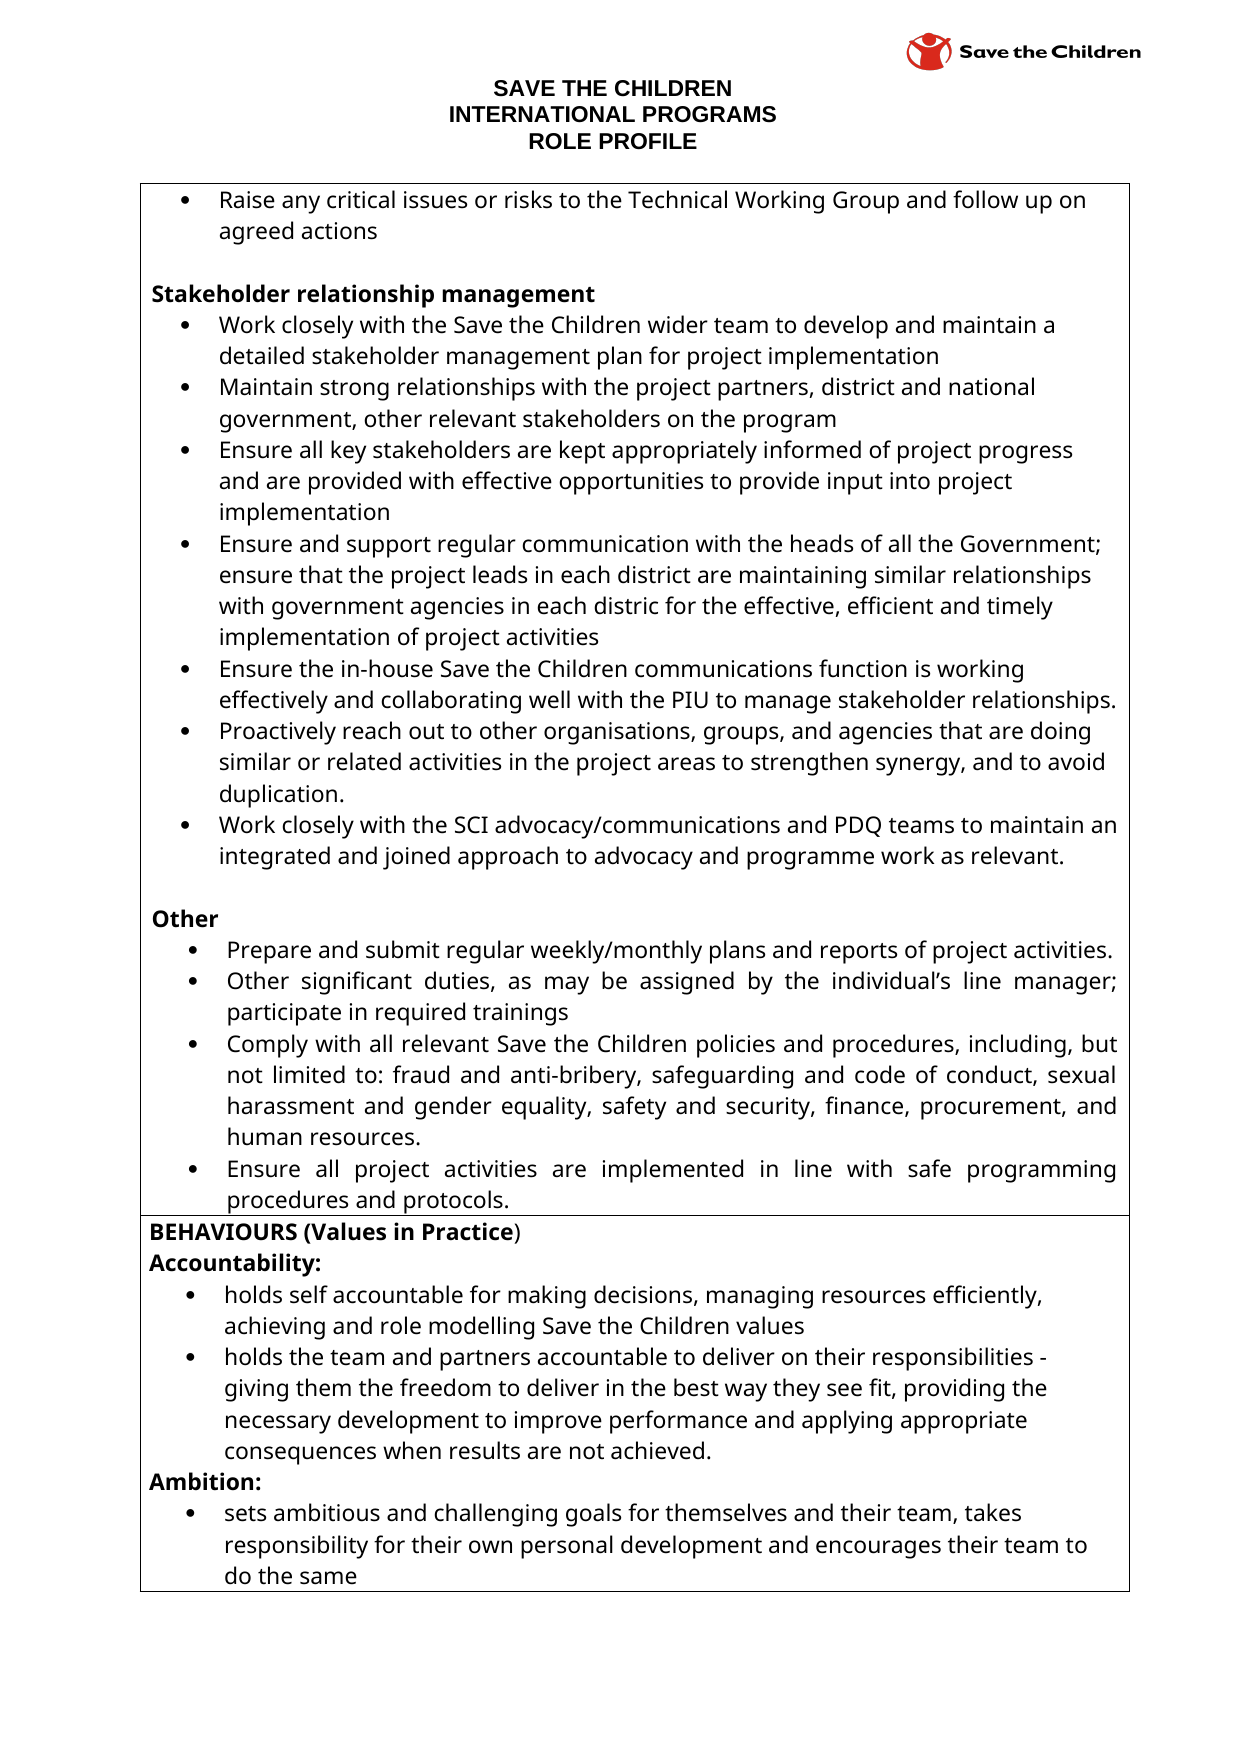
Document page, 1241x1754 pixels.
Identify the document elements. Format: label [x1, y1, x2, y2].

table_cell [141, 184, 1129, 1215]
table_cell [141, 1216, 1129, 1591]
picture [901, 26, 1143, 74]
